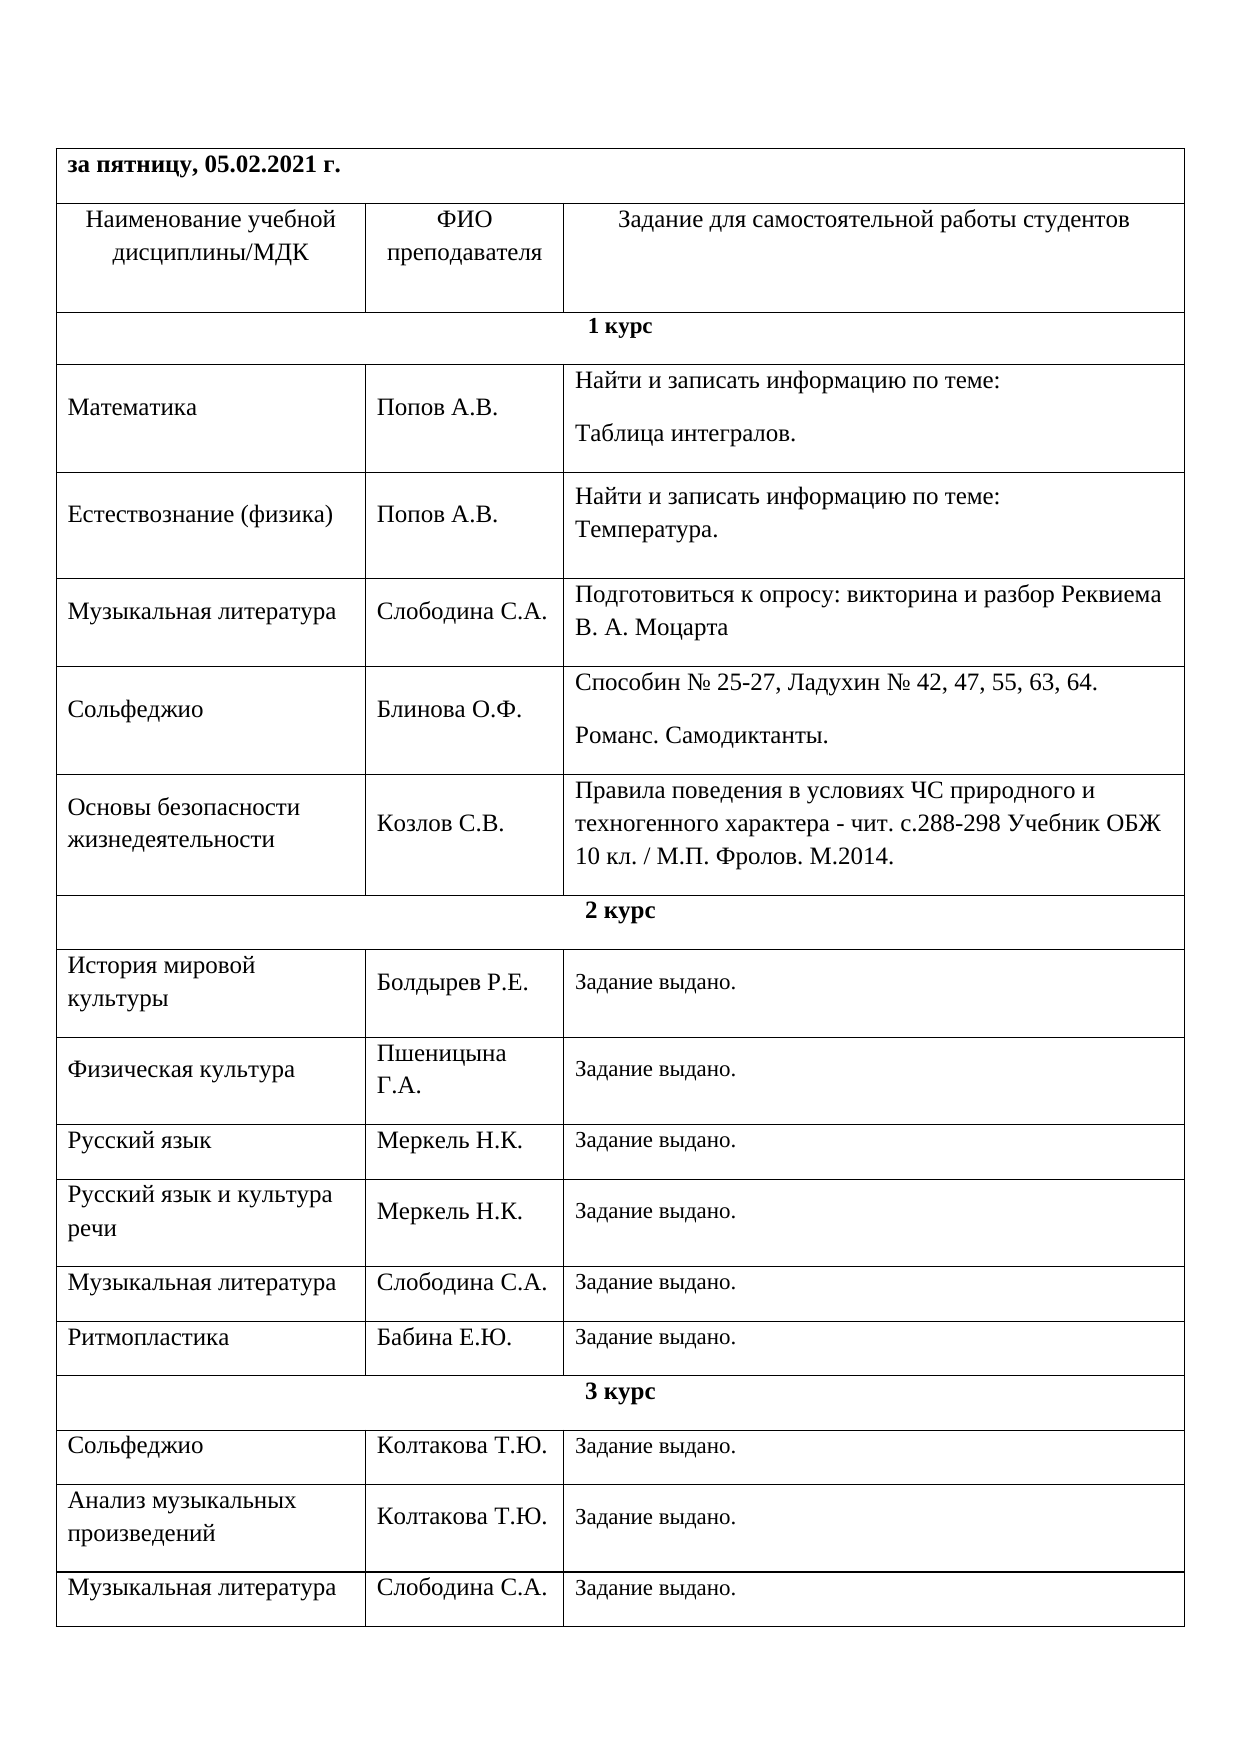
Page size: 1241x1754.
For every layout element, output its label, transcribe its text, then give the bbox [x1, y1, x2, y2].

table_cell Попов А.В. [366, 365, 563, 472]
table_cell 2 курс [57, 896, 1184, 949]
table_cell Музыкальная литература [57, 1267, 365, 1321]
table_cell 3 курс [57, 1376, 1184, 1429]
table_cell Задание выдано. [564, 1267, 1184, 1321]
table_cell Задание выдано. [564, 1322, 1184, 1375]
table_cell Меркель Н.К. [366, 1125, 563, 1178]
table_cell Найти и записать информацию по теме: Температура. [564, 473, 1184, 578]
table_cell Естествознание (физика) [57, 473, 365, 578]
table_cell Найти и записать информацию по теме: Таблица интегралов. [564, 365, 1184, 472]
table_cell Правила поведения в условиях ЧС природного и техногенного характера - чит. с.288-298 Учебник ОБЖ 10 кл. / М.П. Фролов. М.2014. [564, 775, 1184, 894]
table_cell Наименование учебной дисциплины/МДК [57, 204, 365, 312]
table_cell Слободина С.А. [366, 1573, 563, 1626]
table_cell Блинова О.Ф. [366, 667, 563, 774]
table_cell Меркель Н.К. [366, 1180, 563, 1266]
table_cell Основы безопасности жизнедеятельности [57, 775, 365, 894]
table_cell Сольфеджио [57, 667, 365, 774]
table_cell 1 курс [57, 313, 1184, 364]
table_cell Музыкальная литература [57, 1573, 365, 1626]
table_cell Задание выдано. [564, 1125, 1184, 1178]
table_header за пятницу, 05.02.2021 г. [57, 149, 1184, 203]
table_cell Бабина Е.Ю. [366, 1322, 563, 1375]
table_cell Слободина С.А. [366, 579, 563, 666]
table_cell История мировой культуры [57, 950, 365, 1037]
table_cell Анализ музыкальных произведений [57, 1485, 365, 1571]
table_cell Задание для самостоятельной работы студентов [564, 204, 1184, 312]
table_cell Русский язык и культура речи [57, 1180, 365, 1266]
table_cell Сольфеджио [57, 1431, 365, 1484]
table_cell Ритмопластика [57, 1322, 365, 1375]
table_cell Физическая культура [57, 1038, 365, 1124]
table_cell Математика [57, 365, 365, 472]
table_cell Задание выдано. [564, 1573, 1184, 1626]
table_cell Слободина С.А. [366, 1267, 563, 1321]
table_cell Задание выдано. [564, 1038, 1184, 1124]
table_cell Задание выдано. [564, 1180, 1184, 1266]
table_cell Колтакова Т.Ю. [366, 1485, 563, 1571]
table_cell Задание выдано. [564, 950, 1184, 1037]
table_cell ФИО преподавателя [366, 204, 563, 312]
table_cell Русский язык [57, 1125, 365, 1178]
table_cell Козлов С.В. [366, 775, 563, 894]
table_cell Болдырев Р.Е. [366, 950, 563, 1037]
table_cell Попов А.В. [366, 473, 563, 578]
table_cell Задание выдано. [564, 1431, 1184, 1484]
table_cell Колтакова Т.Ю. [366, 1431, 563, 1484]
table_cell Музыкальная литература [57, 579, 365, 666]
table_cell Подготовиться к опросу: викторина и разбор Реквиема В. А. Моцарта [564, 579, 1184, 666]
table_cell Способин № 25-27, Ладухин № 42, 47, 55, 63, 64. Романс. Самодиктанты. [564, 667, 1184, 774]
table_cell Задание выдано. [564, 1485, 1184, 1571]
table_cell Пшеницына Г.А. [366, 1038, 563, 1124]
